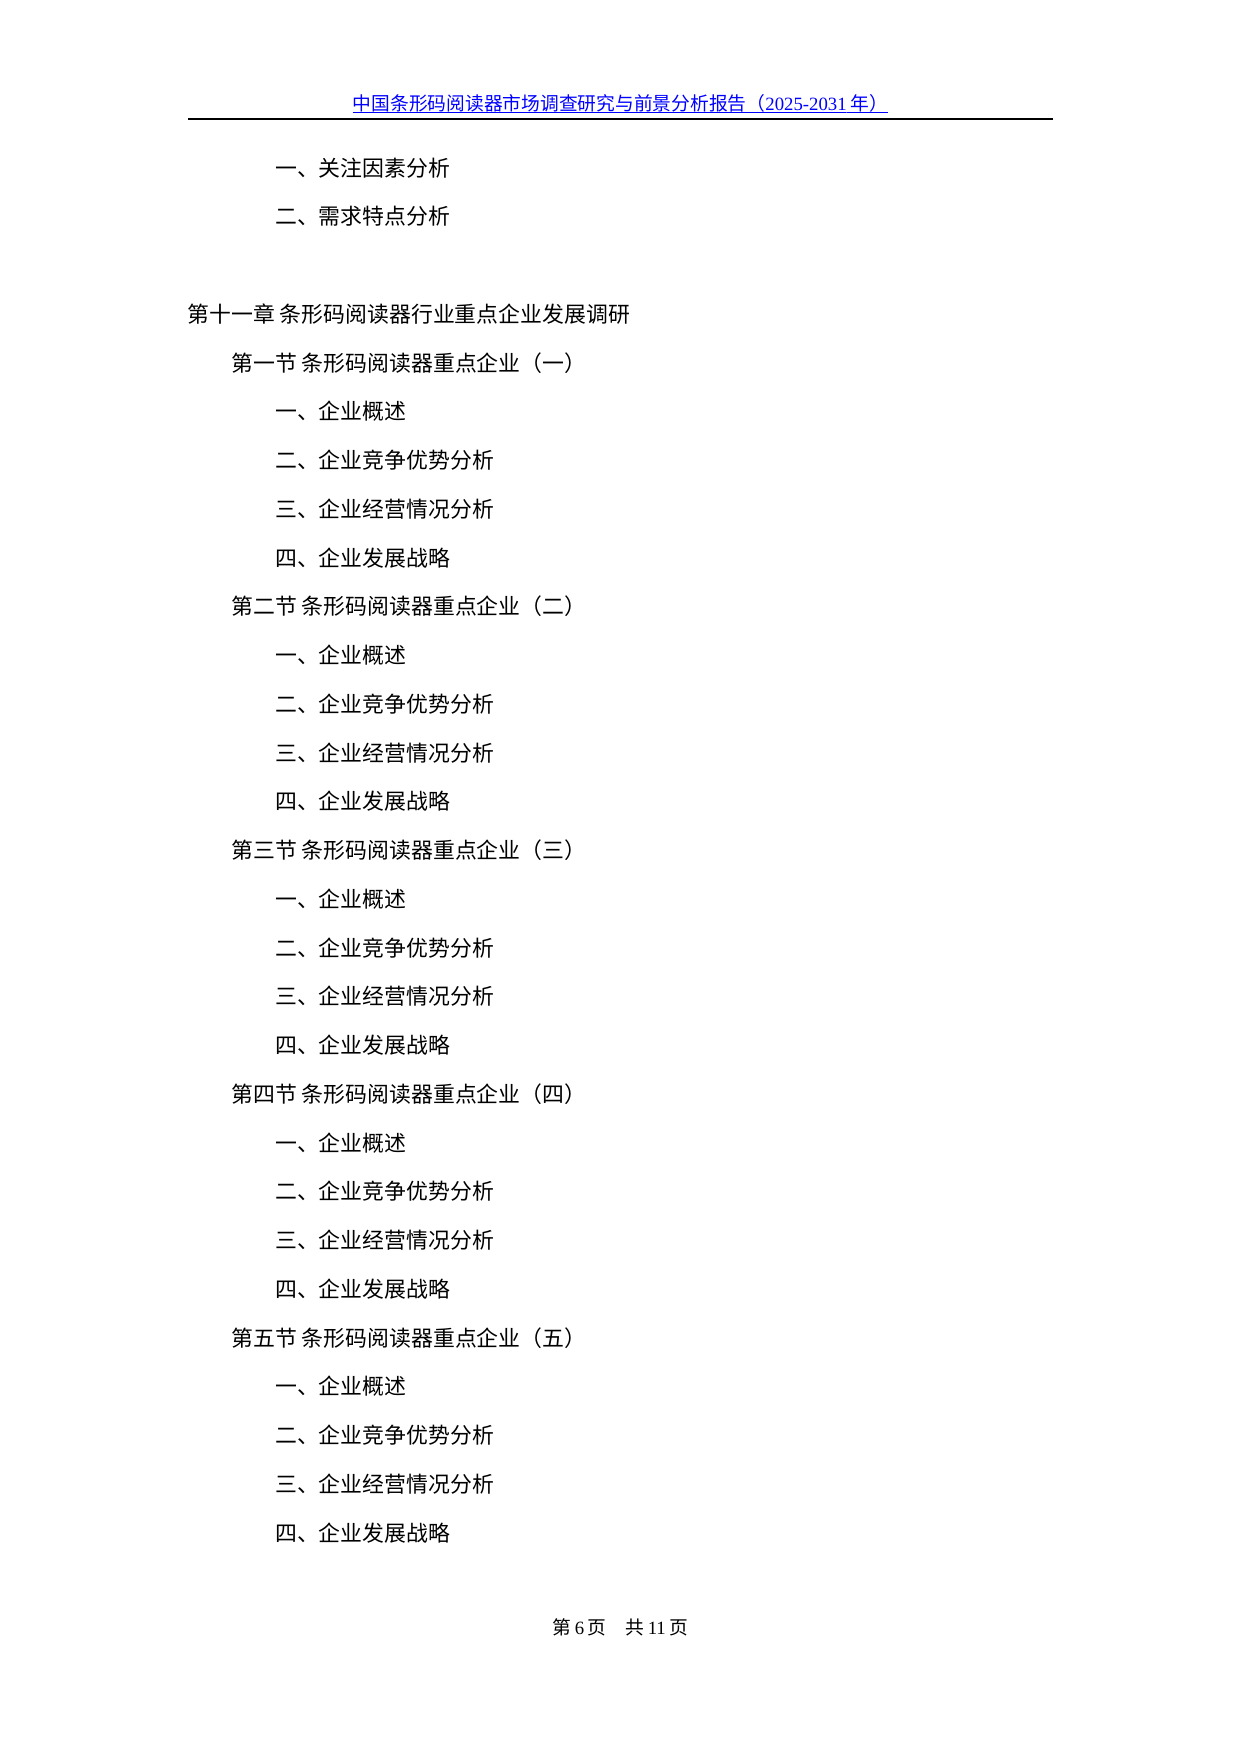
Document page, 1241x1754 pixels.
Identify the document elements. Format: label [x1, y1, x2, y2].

text [187, 150, 1053, 1548]
